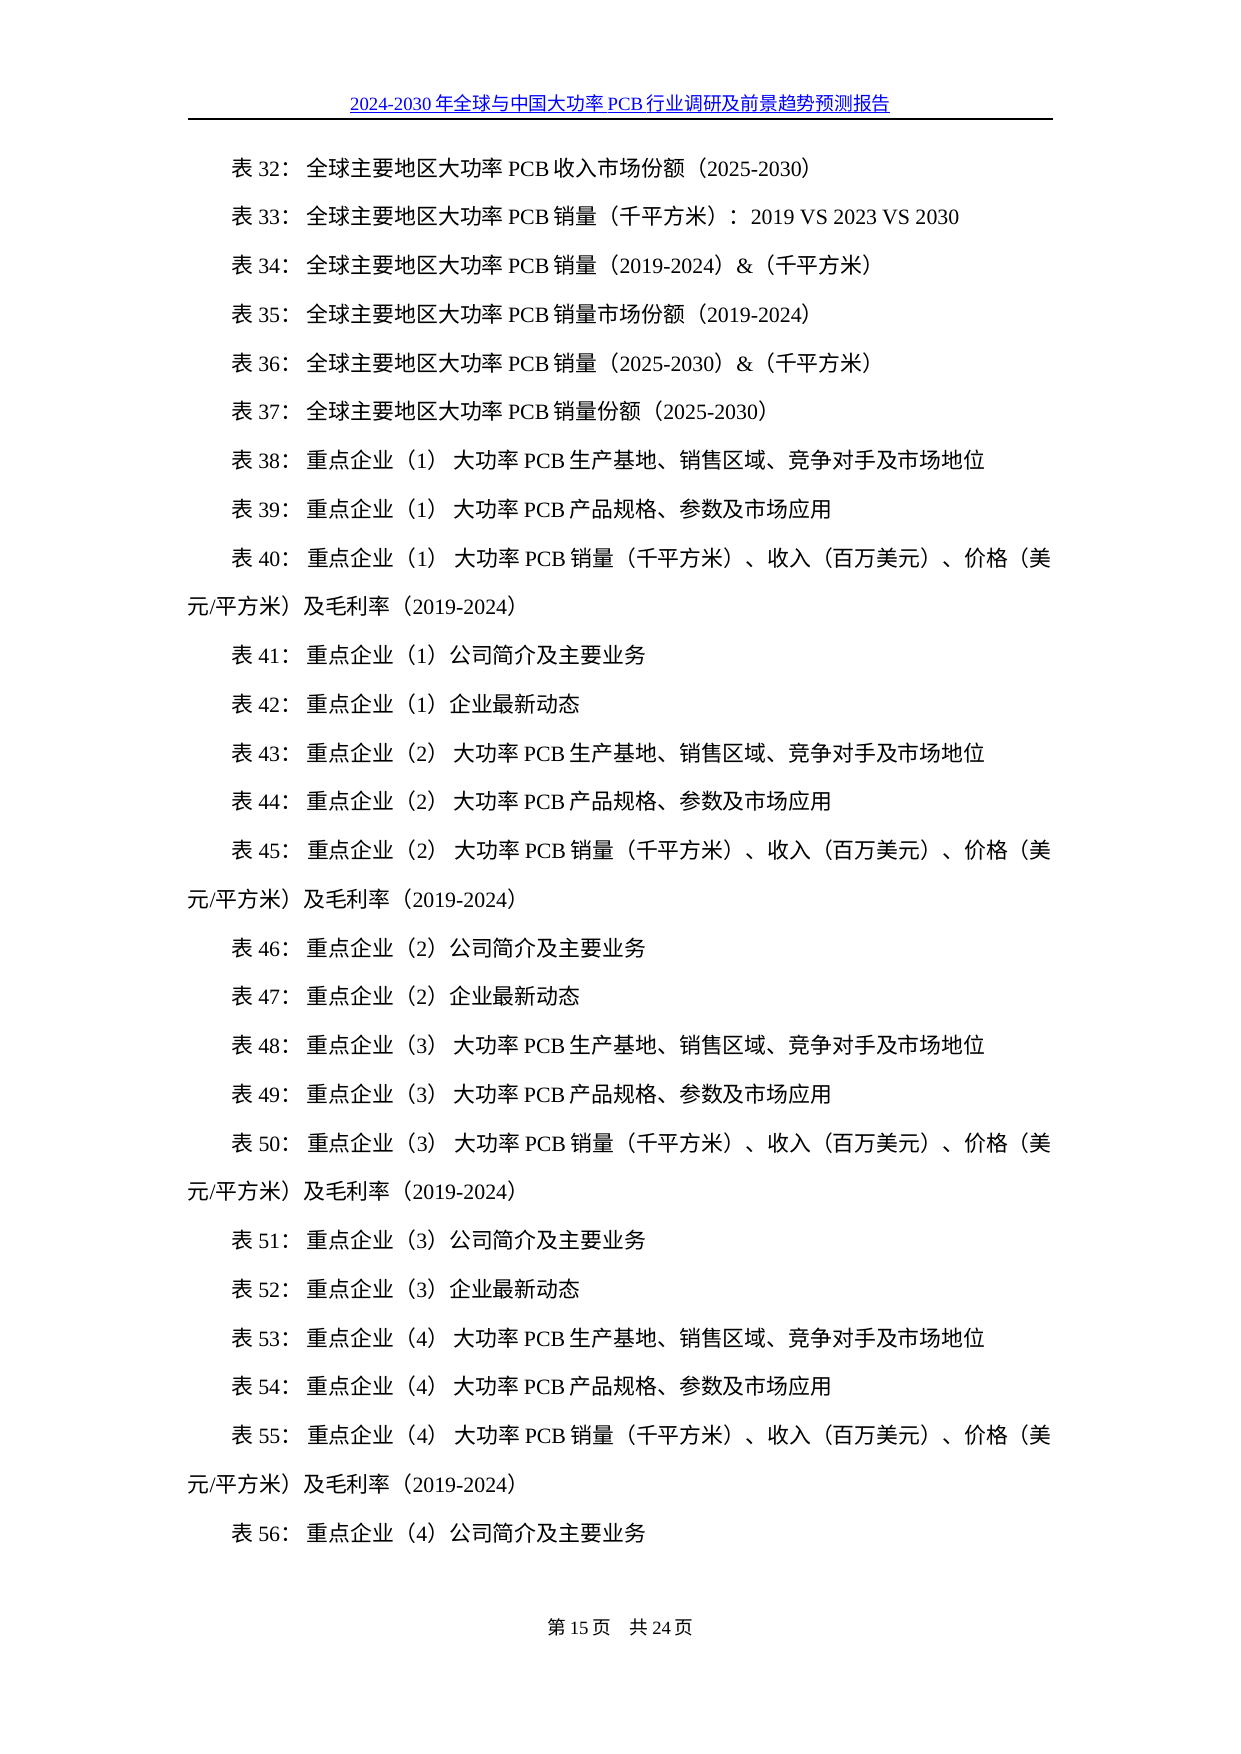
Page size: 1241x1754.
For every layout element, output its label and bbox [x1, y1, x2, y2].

text [187, 150, 1053, 1548]
